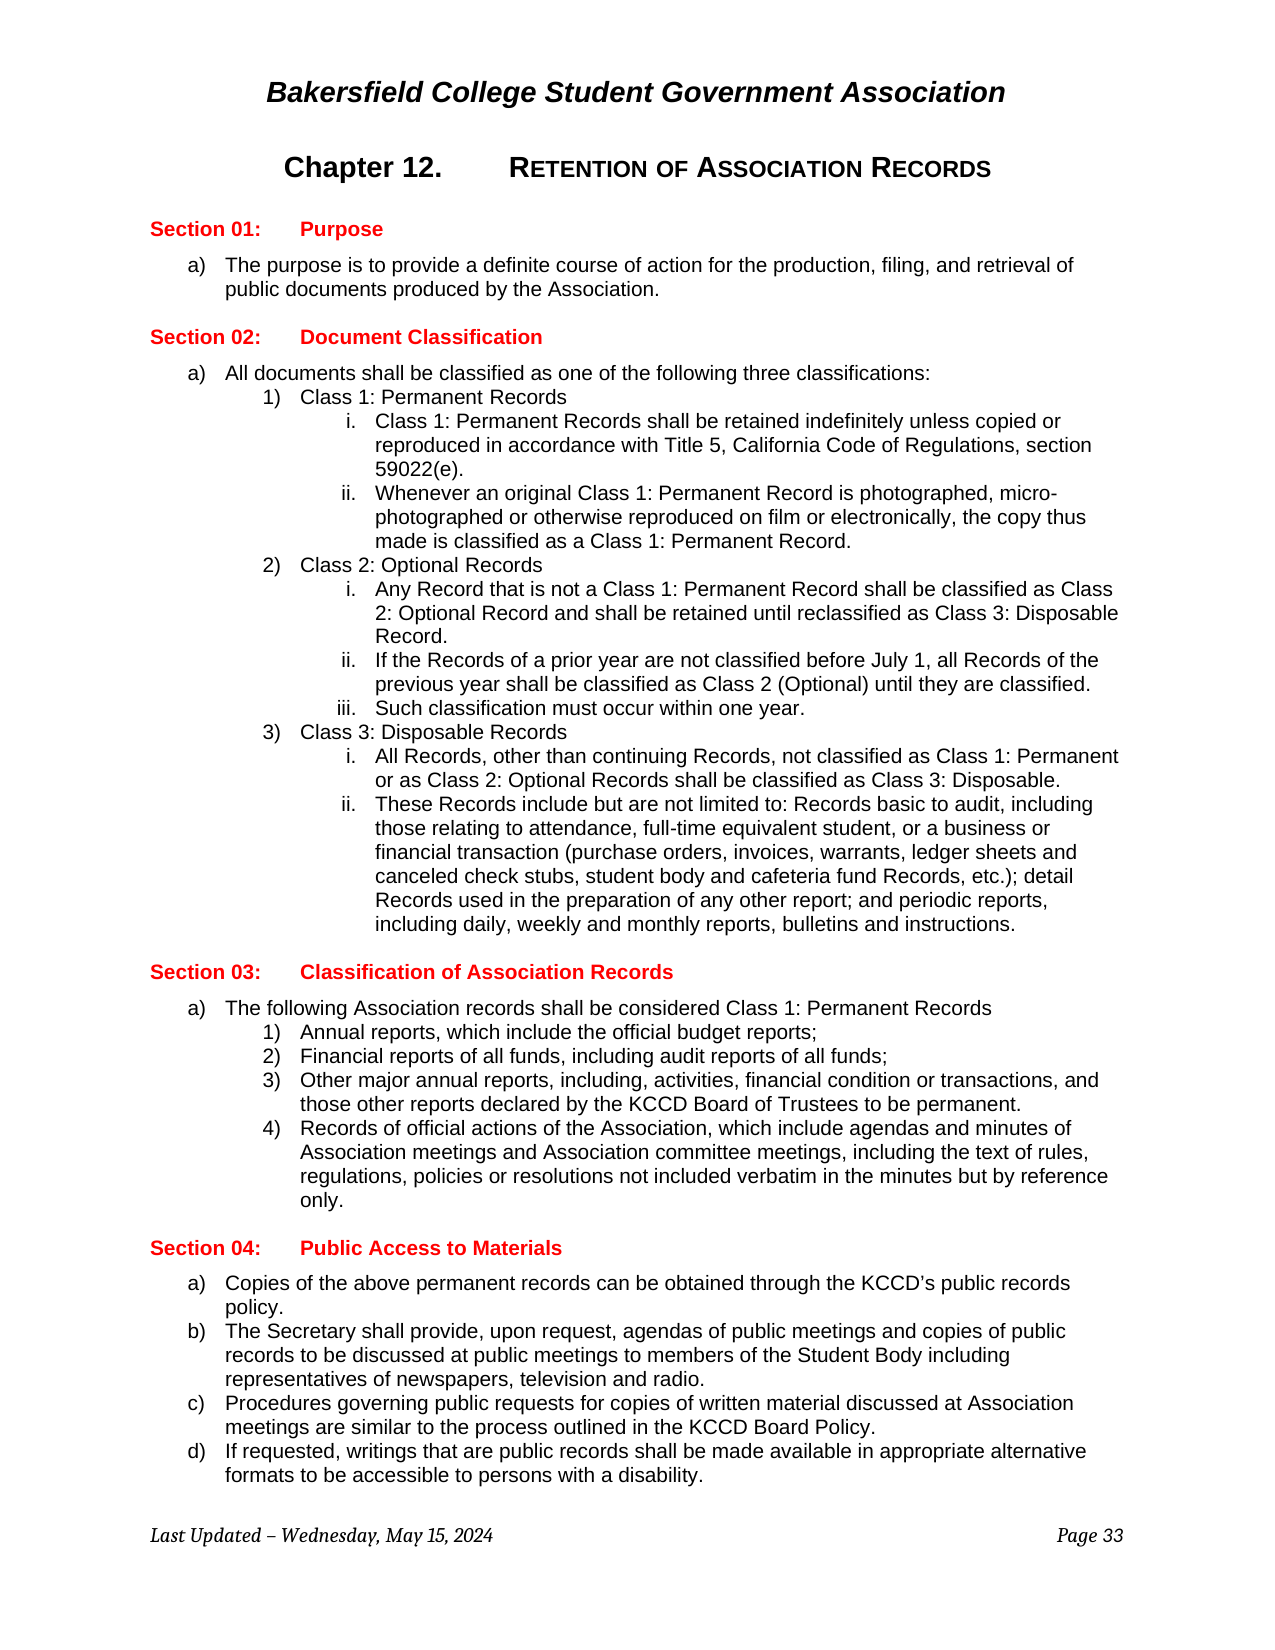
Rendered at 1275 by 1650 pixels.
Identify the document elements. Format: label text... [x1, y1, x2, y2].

subtitle Purpose [150, 217, 1125, 241]
list Class 3: Disposable Records [262, 720, 1125, 744]
subtitle Retention of Association Records [150, 150, 1125, 183]
list Any Record that is not a Class 1: Permanent Record shall be classified as Class 2: Optional Record and shall be retained until reclassified as Class 3: Disposable Record. [356, 576, 1125, 648]
subtitle Public Access to Materials [150, 1235, 1125, 1259]
list Class 1: Permanent Records [262, 385, 1125, 409]
list Annual reports, which include the official budget reports; [262, 1020, 1125, 1044]
list The Secretary shall provide, upon request, agendas of public meetings and copies of public records to be discussed at public meetings to members of the Student Body including representatives of newspapers, television and radio. [187, 1319, 1125, 1391]
list Records of official actions of the Association, which include agendas and minutes of Association meetings and Association committee meetings, including the text of rules, regulations, policies or resolutions not included verbatim in the minutes but by reference only. [262, 1116, 1125, 1211]
list Copies of the above permanent records can be obtained through the KCCD’s public records policy. [187, 1271, 1125, 1319]
list The purpose is to provide a definite course of action for the production, filing, and retrieval of public documents produced by the Association. [187, 253, 1125, 301]
list Class 2: Optional Records [262, 552, 1125, 576]
list All documents shall be classified as one of the following three classifications: [187, 361, 1125, 385]
list These Records include but are not limited to: Records basic to audit, including those relating to attendance, full-time equivalent student, or a business or financial transaction (purchase orders, invoices, warrants, ledger sheets and canceled check stubs, student body and cafeteria fund Records, etc.); detail Records used in the preparation of any other report; and periodic reports, including daily, weekly and monthly reports, bulletins and instructions. [356, 792, 1125, 936]
subtitle Classification of Association Records [150, 960, 1125, 984]
list Procedures governing public requests for copies of written material discussed at Association meetings are similar to the process outlined in the KCCD Board Policy. [187, 1391, 1125, 1439]
subtitle Document Classification [150, 325, 1125, 349]
list Such classification must occur within one year. [356, 696, 1125, 720]
list Whenever an original Class 1: Permanent Record is photographed, micro-photographed or otherwise reproduced on film or electronically, the copy thus made is classified as a Class 1: Permanent Record. [356, 481, 1125, 552]
list Other major annual reports, including, activities, financial condition or transactions, and those other reports declared by the KCCD Board of Trustees to be permanent. [262, 1068, 1125, 1116]
list If requested, writings that are public records shall be made available in appropriate alternative formats to be accessible to persons with a disability. [187, 1439, 1125, 1487]
list Class 1: Permanent Records shall be retained indefinitely unless copied or reproduced in accordance with Title 5, California Code of Regulations, section 59022(e). [356, 409, 1125, 481]
list The following Association records shall be considered Class 1: Permanent Records [187, 996, 1125, 1020]
list Financial reports of all funds, including audit reports of all funds; [262, 1044, 1125, 1068]
list If the Records of a prior year are not classified before July 1, all Records of the previous year shall be classified as Class 2 (Optional) until they are classified. [356, 648, 1125, 696]
list All Records, other than continuing Records, not classified as Class 1: Permanent or as Class 2: Optional Records shall be classified as Class 3: Disposable. [356, 744, 1125, 792]
